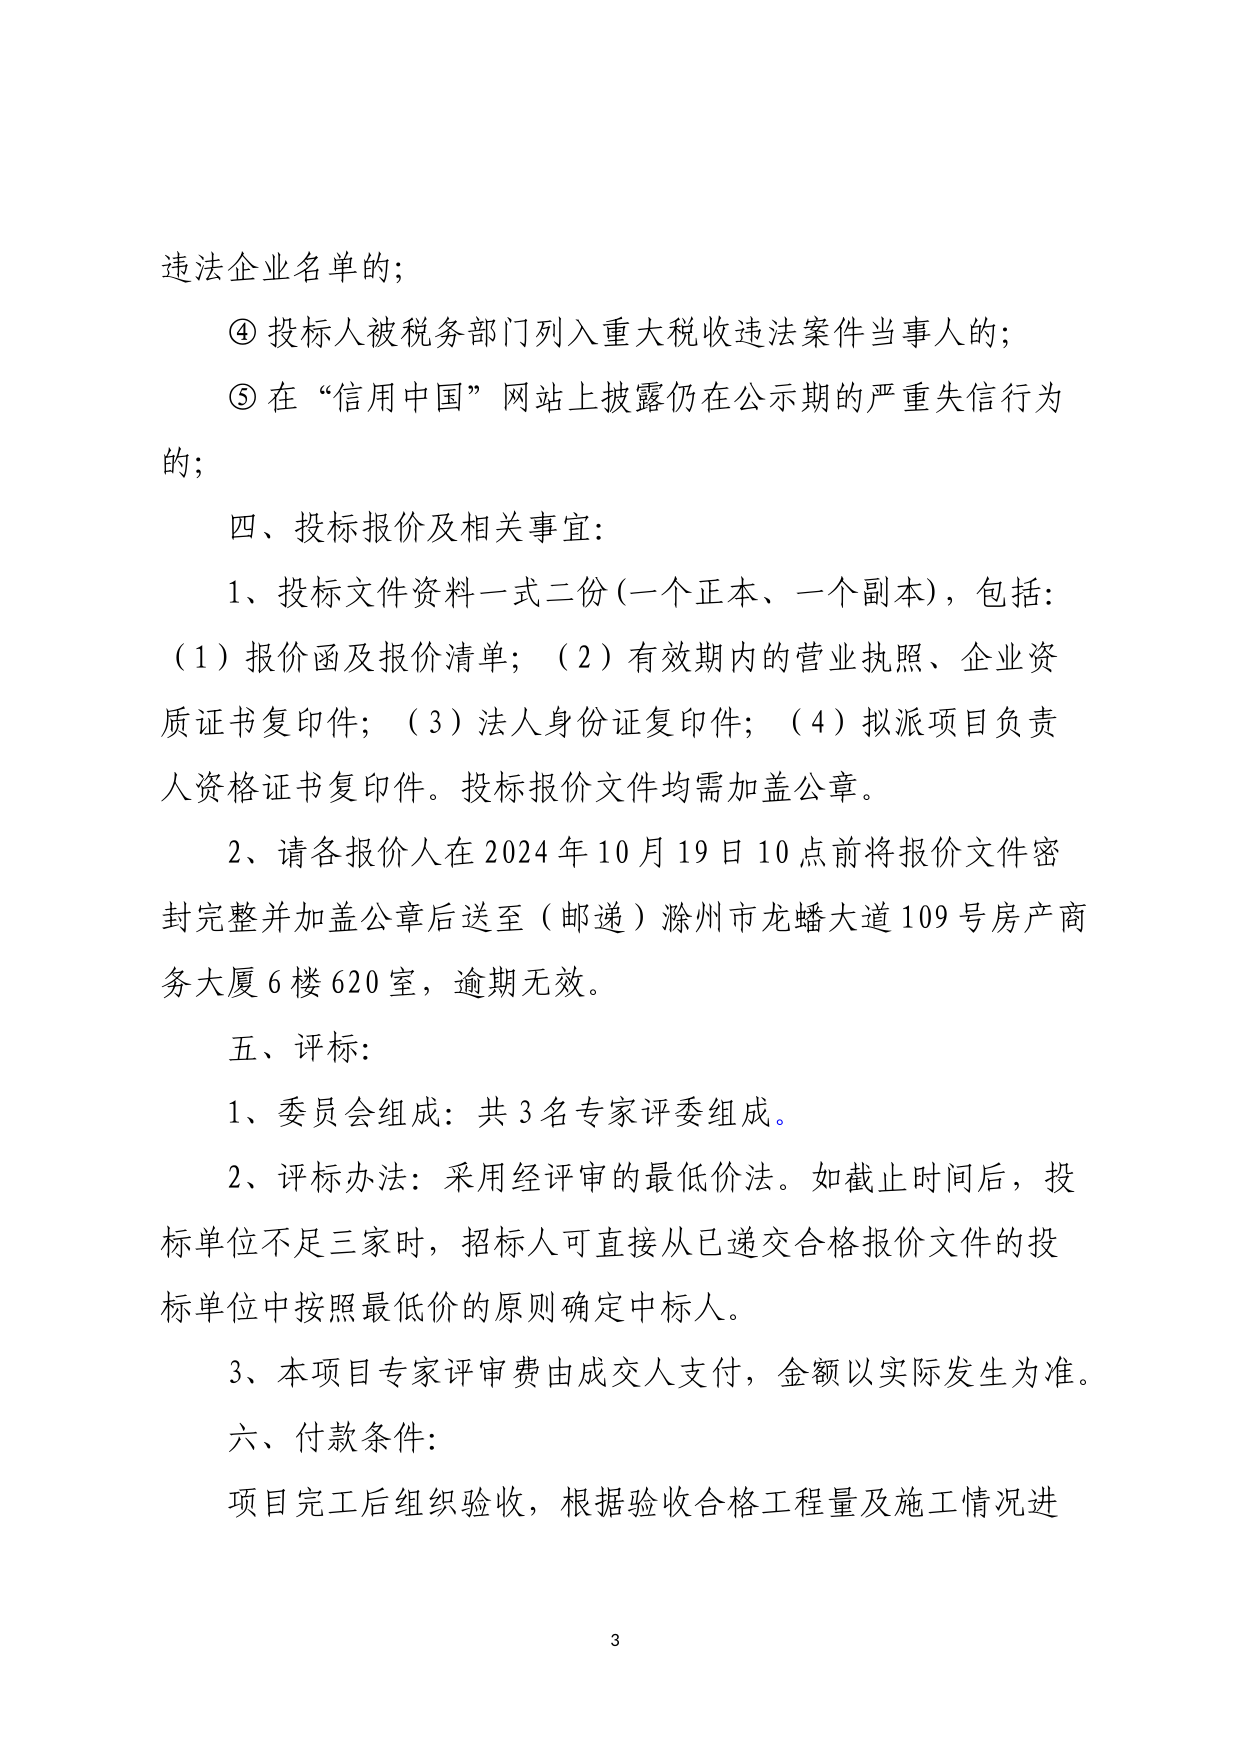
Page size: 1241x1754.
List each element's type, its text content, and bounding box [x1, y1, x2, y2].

text 2、请各报价人在2024年10月19日10点前将报价文件密封完整并加盖公章后送至（邮递）滁州市龙蟠大道109号房产商务大厦6楼620室，逾期无效。 [159, 818, 1092, 1013]
text 1、投标文件资料一式二份(一个正本、一个副本)，包括：（1）报价函及报价清单；（2）有效期内的营业执照、企业资质证书复印件；（3）法人身份证复印件；（4）拟派项目负责人资格证书复印件。投标报价文件均需加盖公章。 [159, 558, 1092, 818]
text 1、委员会组成：共3名专家评委组成。 [159, 1078, 1092, 1143]
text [159, 233, 1092, 298]
text ④投标人被税务部门列入重大税收违法案件当事人的； [159, 298, 1092, 363]
text 六、付款条件： [159, 1403, 1092, 1468]
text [159, 1468, 1092, 1533]
text 3、本项目专家评审费由成交人支付，金额以实际发生为准。 [159, 1338, 1092, 1403]
text 2、评标办法：采用经评审的最低价法。如截止时间后，投标单位不足三家时，招标人可直接从已递交合格报价文件的投标单位中按照最低价的原则确定中标人。 [159, 1143, 1092, 1338]
text 五、评标： [159, 1013, 1092, 1078]
text ⑤在“信用中国”网站上披露仍在公示期的严重失信行为的； [159, 363, 1092, 493]
text 四、投标报价及相关事宜： [159, 493, 1092, 558]
